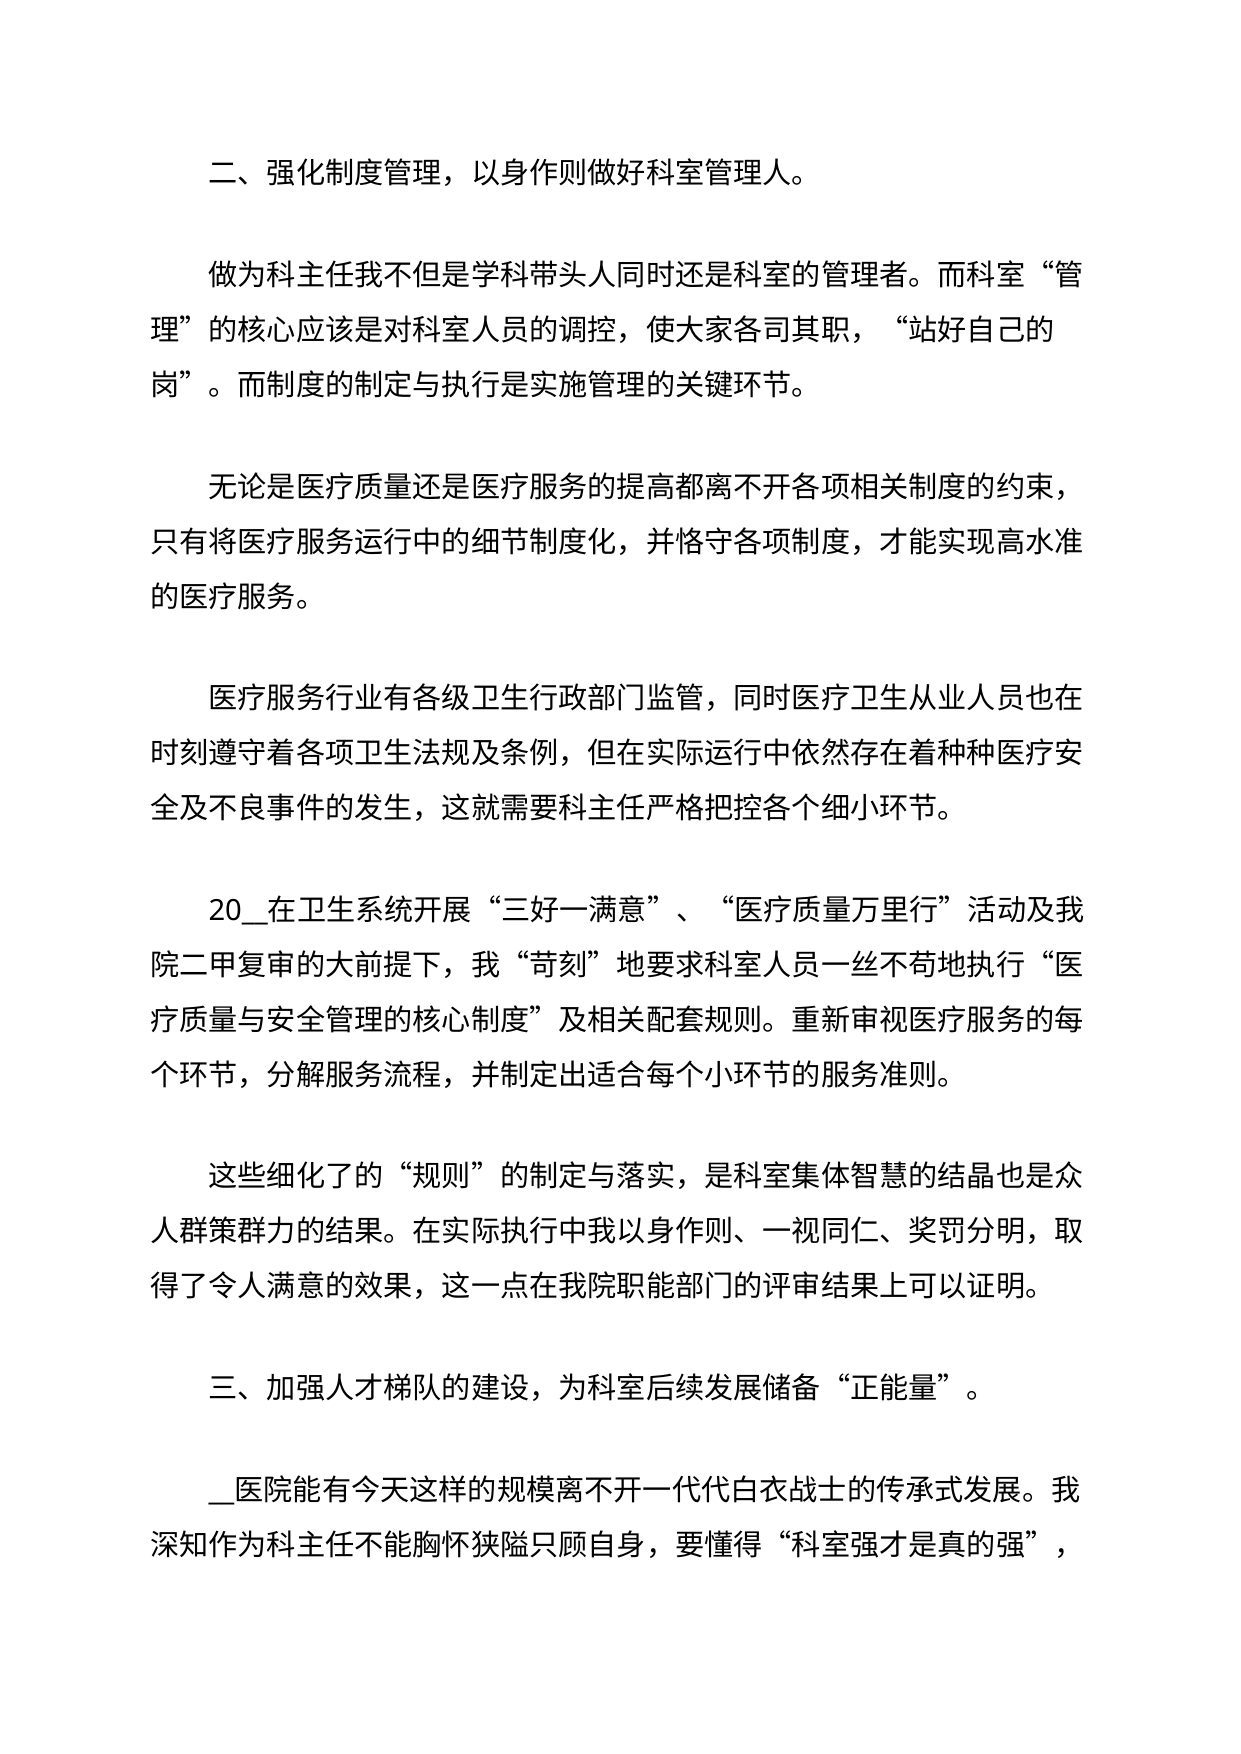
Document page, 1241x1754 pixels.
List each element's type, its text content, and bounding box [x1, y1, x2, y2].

text 三、加强人才梯队的建设，为科室后续发展储备“正能量”。 [150, 1364, 1090, 1407]
text 20__在卫生系统开展“三好一满意”、“医疗质量万里行”活动及我院二甲复审的大前提下，我“苛刻”地要求科室人员一丝不苟地执行“医疗质量与安全管理的核心制度”及相关配套规则。重新审视医疗服务的每个环节，分解服务流程，并制定出适合每个小环节的服务准则。 [150, 886, 1090, 1093]
text 这些细化了的“规则”的制定与落实，是科室集体智慧的结晶也是众人群策群力的结果。在实际执行中我以身作则、一视同仁、奖罚分明，取得了令人满意的效果，这一点在我院职能部门的评审结果上可以证明。 [150, 1153, 1090, 1305]
text 二、强化制度管理，以身作则做好科室管理人。 [150, 150, 1090, 192]
text 医疗服务行业有各级卫生行政部门监管，同时医疗卫生从业人员也在时刻遵守着各项卫生法规及条例，但在实际运行中依然存在着种种医疗安全及不良事件的发生，这就需要科主任严格把控各个细小环节。 [150, 675, 1090, 827]
text 无论是医疗质量还是医疗服务的提高都离不开各项相关制度的约束，只有将医疗服务运行中的细节制度化，并恪守各项制度，才能实现高水准的医疗服务。 [150, 463, 1090, 615]
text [150, 1466, 1090, 1564]
text 做为科主任我不但是学科带头人同时还是科室的管理者。而科室“管理”的核心应该是对科室人员的调控，使大家各司其职，“站好自己的岗”。而制度的制定与执行是实施管理的关键环节。 [150, 252, 1090, 404]
